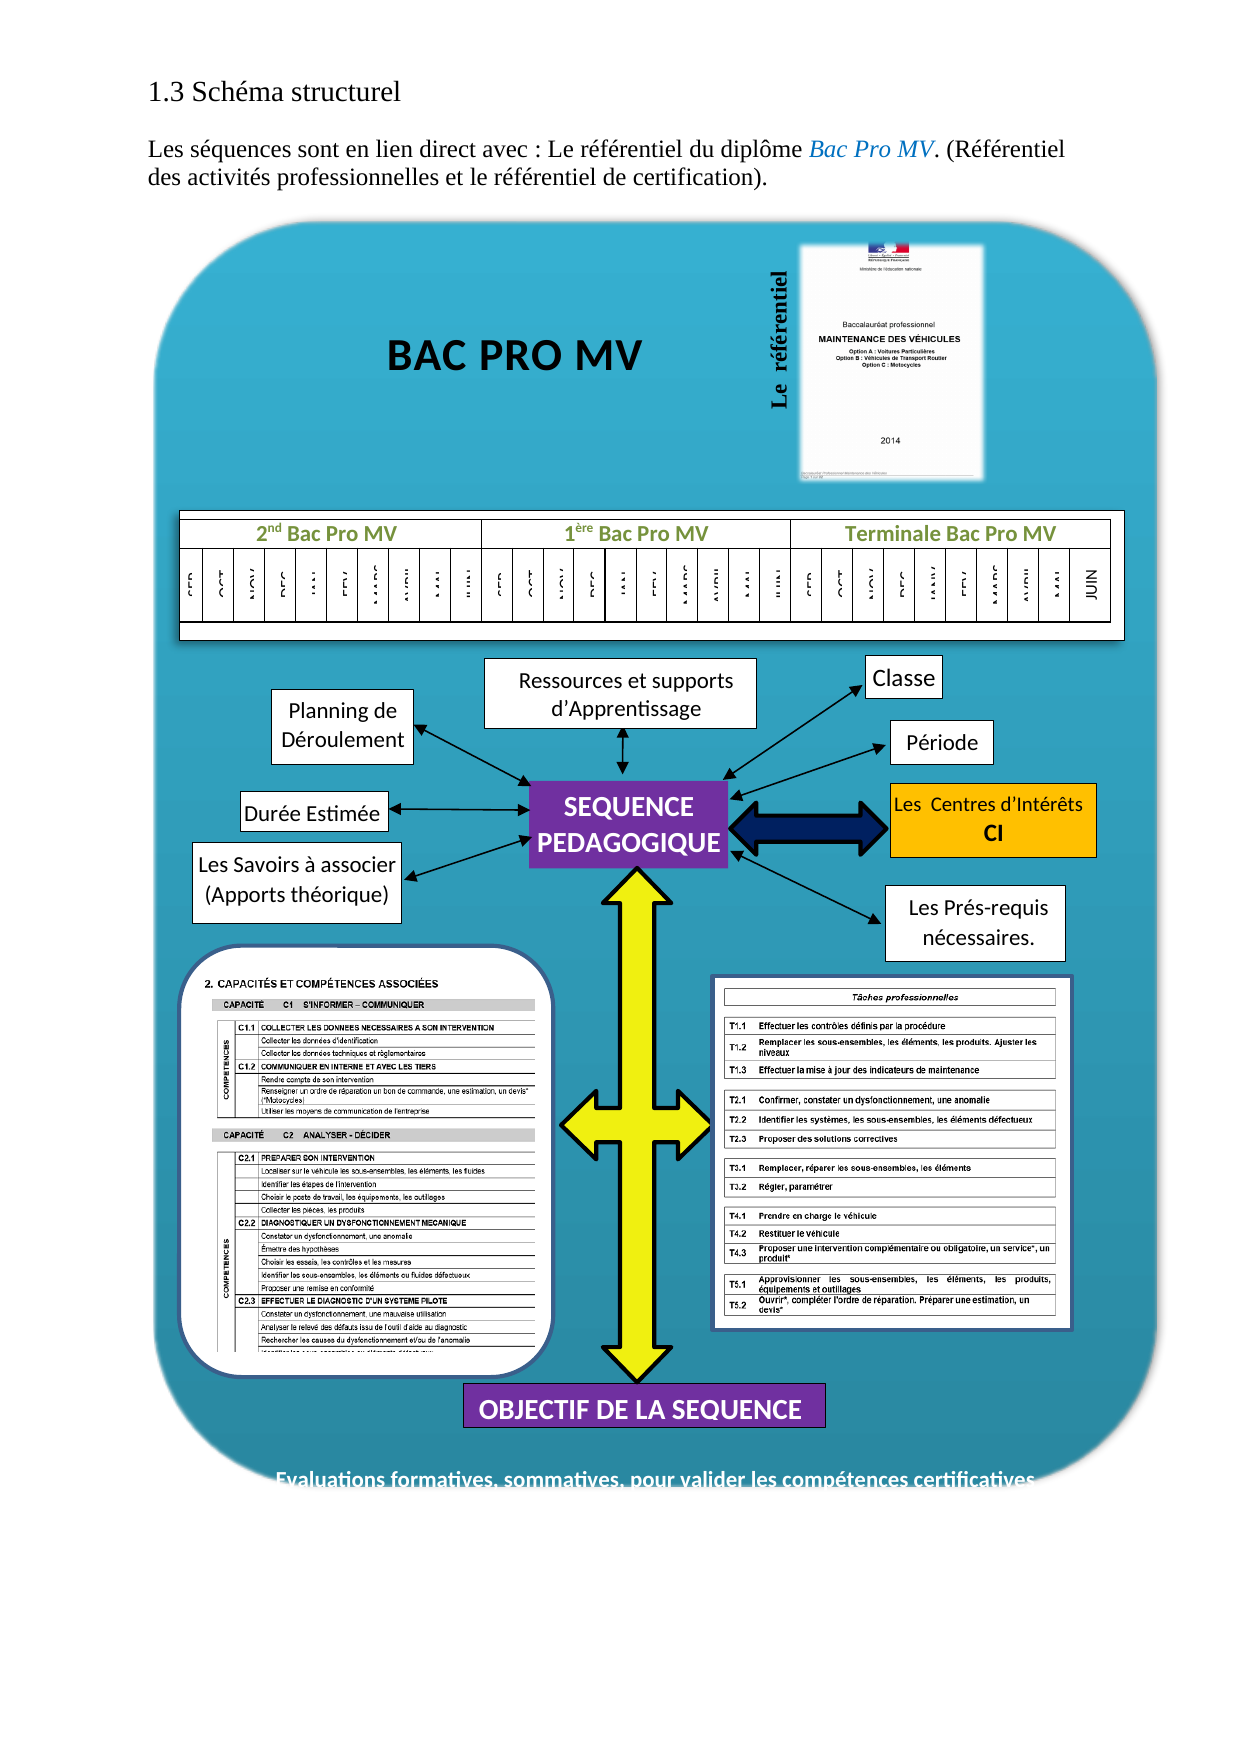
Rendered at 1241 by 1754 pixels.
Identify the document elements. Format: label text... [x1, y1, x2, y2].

picture [200, 971, 535, 1352]
text 1.3 Schéma structurel [148, 74, 1116, 107]
text Les séquences sont en lien direct avec : Le référentiel du diplôme Bac Pro MV. (Référentiel des activités professionnelles et le référentiel de certification). [148, 134, 1092, 191]
picture [801, 246, 983, 480]
picture [721, 983, 1064, 1323]
